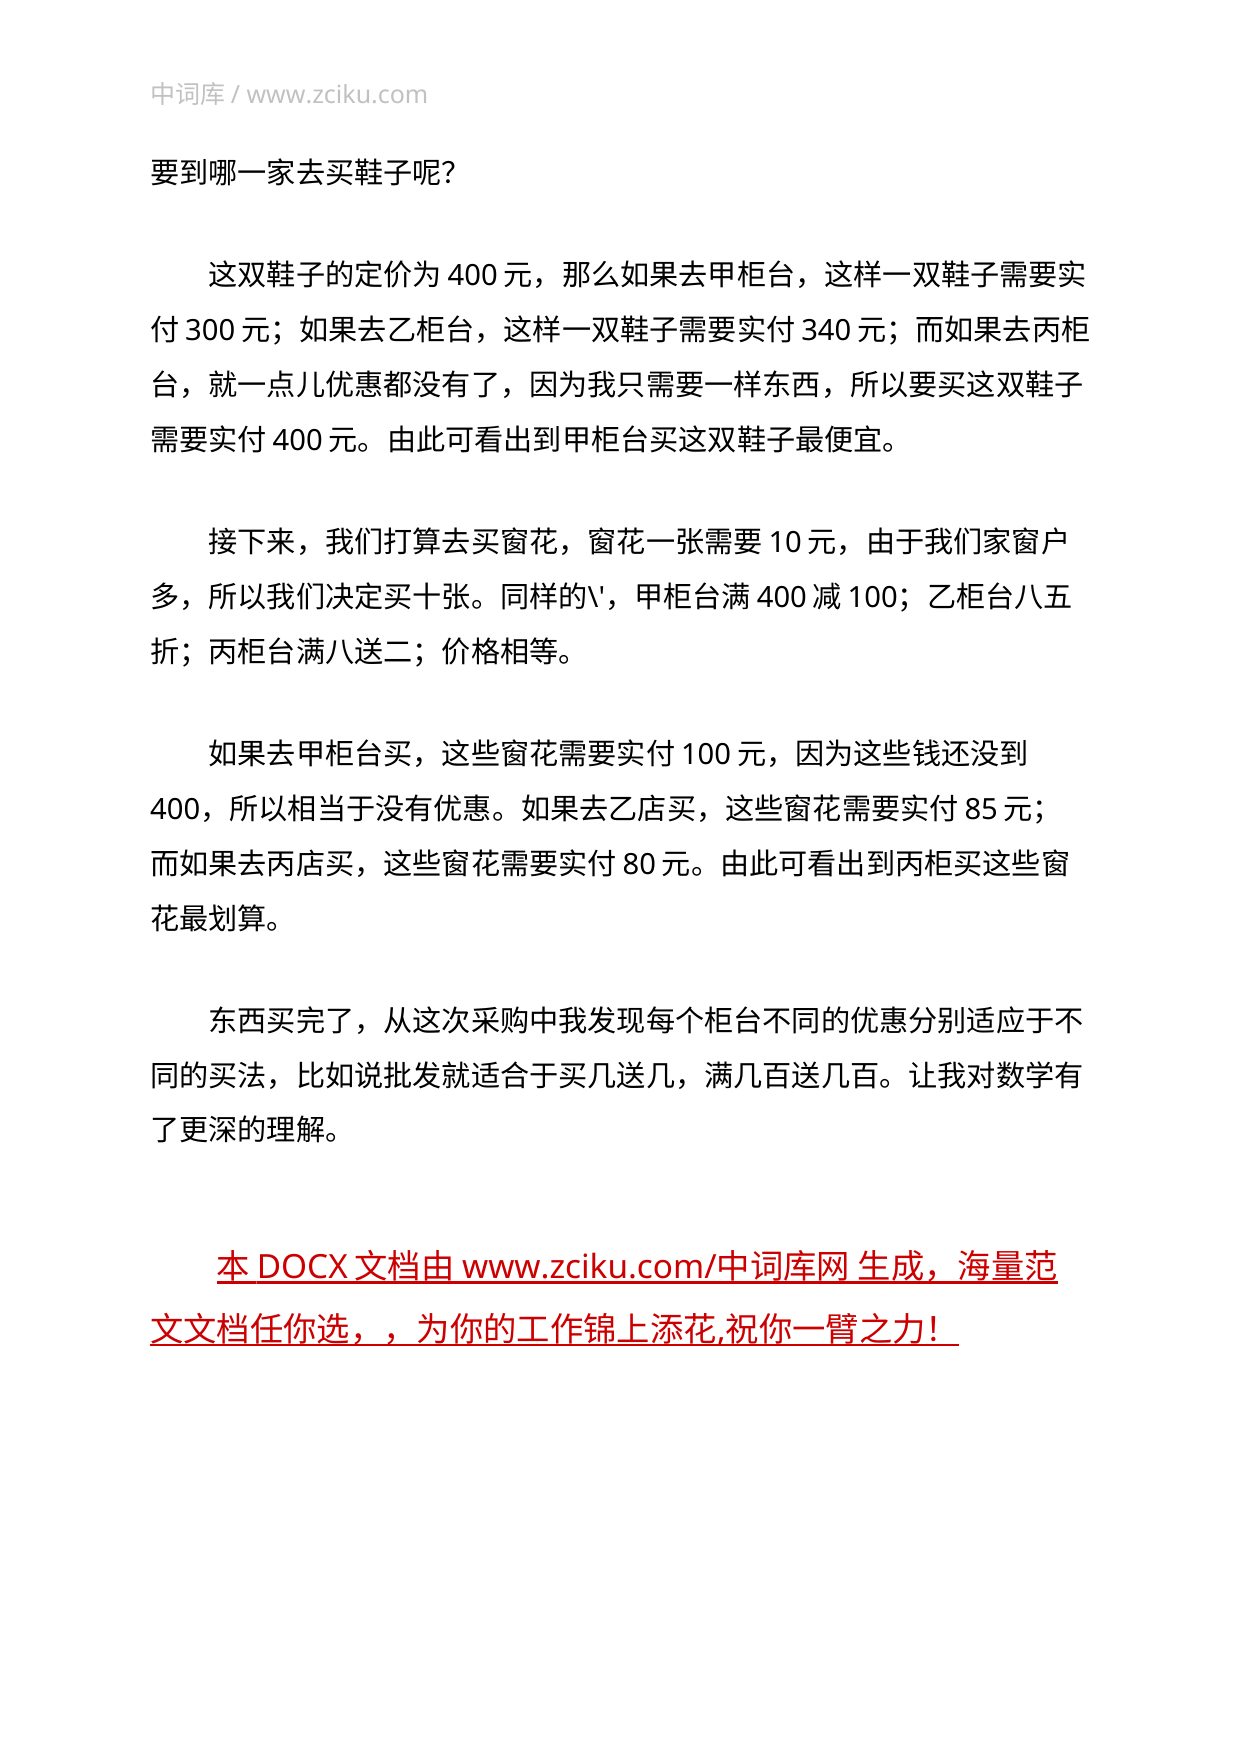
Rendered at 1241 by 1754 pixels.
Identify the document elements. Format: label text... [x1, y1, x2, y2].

text 接下来，我们打算去买窗花，窗花一张需要10元，由于我们家窗户多，所以我们决定买十张。同样的\'，甲柜台满400减100；乙柜台八五折；丙柜台满八送二；价格相等。 [150, 519, 1090, 671]
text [150, 150, 1090, 192]
text 本DOCX文档由 www.zciku.com/中词库网 生成，海量范文文档任你选，，为你的工作锦上添花,祝你一臂之力！ [150, 1240, 1090, 1351]
text 如果去甲柜台买，这些窗花需要实付100元，因为这些钱还没到400，所以相当于没有优惠。如果去乙店买，这些窗花需要实付85元；而如果去丙店买，这些窗花需要实付80元。由此可看出到丙柜买这些窗花最划算。 [150, 730, 1090, 938]
text 东西买完了，从这次采购中我发现每个柜台不同的优惠分别适应于不同的买法，比如说批发就适合于买几送几，满几百送几百。让我对数学有了更深的理解。 [150, 997, 1090, 1149]
text 这双鞋子的定价为400元，那么如果去甲柜台，这样一双鞋子需要实付300元；如果去乙柜台，这样一双鞋子需要实付340元；而如果去丙柜台，就一点儿优惠都没有了，因为我只需要一样东西，所以要买这双鞋子需要实付400元。由此可看出到甲柜台买这双鞋子最便宜。 [150, 252, 1090, 459]
